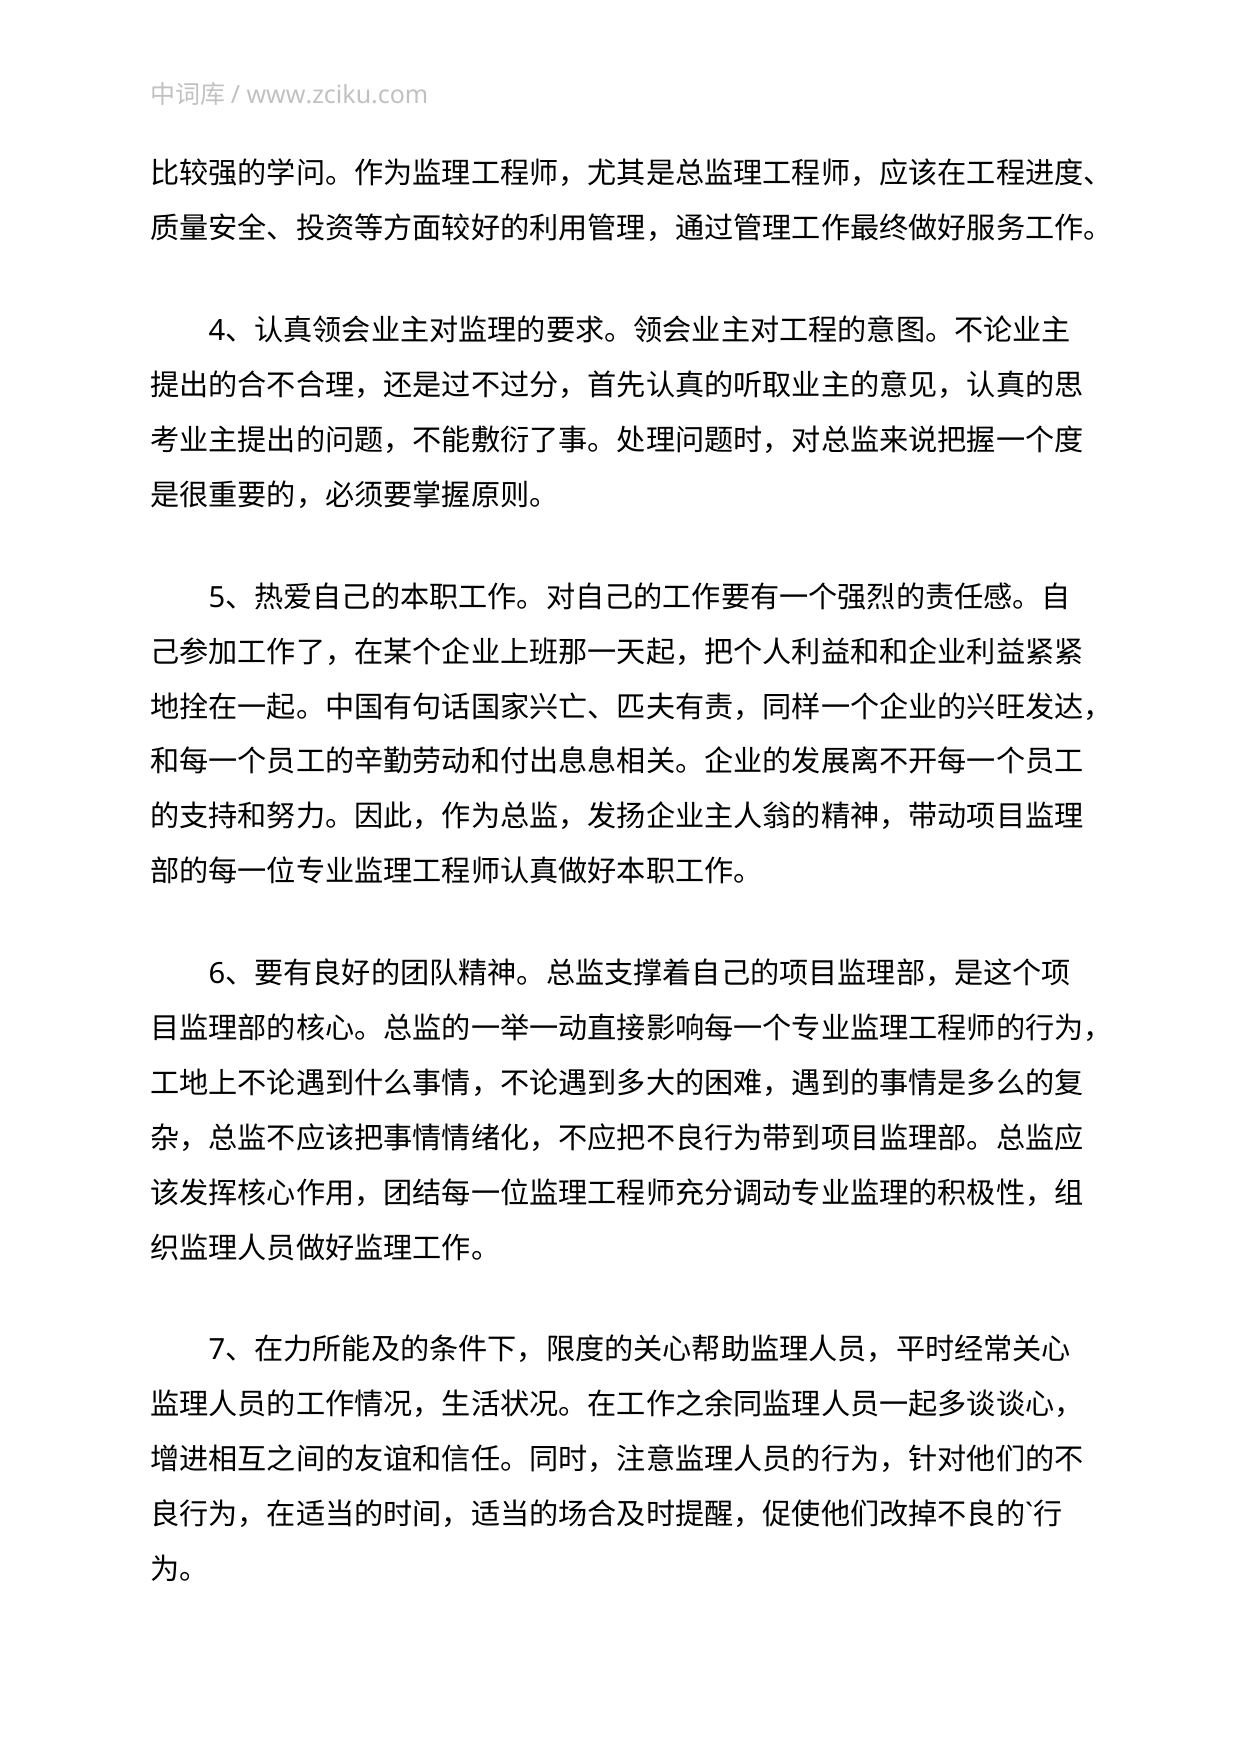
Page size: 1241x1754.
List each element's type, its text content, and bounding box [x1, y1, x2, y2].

text 5、热爱自己的本职工作。对自己的工作要有一个强烈的责任感。自己参加工作了，在某个企业上班那一天起，把个人利益和和企业利益紧紧地拴在一起。中国有句话国家兴亡、匹夫有责，同样一个企业的兴旺发达，和每一个员工的辛勤劳动和付出息息相关。企业的发展离不开每一个员工的支持和努力。因此，作为总监，发扬企业主人翁的精神，带动项目监理部的每一位专业监理工程师认真做好本职工作。 [150, 573, 1090, 890]
text 6、要有良好的团队精神。总监支撑着自己的项目监理部，是这个项目监理部的核心。总监的一举一动直接影响每一个专业监理工程师的行为，工地上不论遇到什么事情，不论遇到多大的困难，遇到的事情是多么的复杂，总监不应该把事情情绪化，不应把不良行为带到项目监理部。总监应该发挥核心作用，团结每一位监理工程师充分调动专业监理的积极性，组织监理人员做好监理工作。 [150, 949, 1090, 1266]
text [150, 150, 1090, 247]
text 4、认真领会业主对监理的要求。领会业主对工程的意图。不论业主提出的合不合理，还是过不过分，首先认真的听取业主的意见，认真的思考业主提出的问题，不能敷衍了事。处理问题时，对总监来说把握一个度是很重要的，必须要掌握原则。 [150, 307, 1090, 514]
text 7、在力所能及的条件下，限度的关心帮助监理人员，平时经常关心监理人员的工作情况，生活状况。在工作之余同监理人员一起多谈谈心，增进相互之间的友谊和信任。同时，注意监理人员的行为，针对他们的不良行为，在适当的时间，适当的场合及时提醒，促使他们改掉不良的`行为。 [150, 1326, 1090, 1588]
